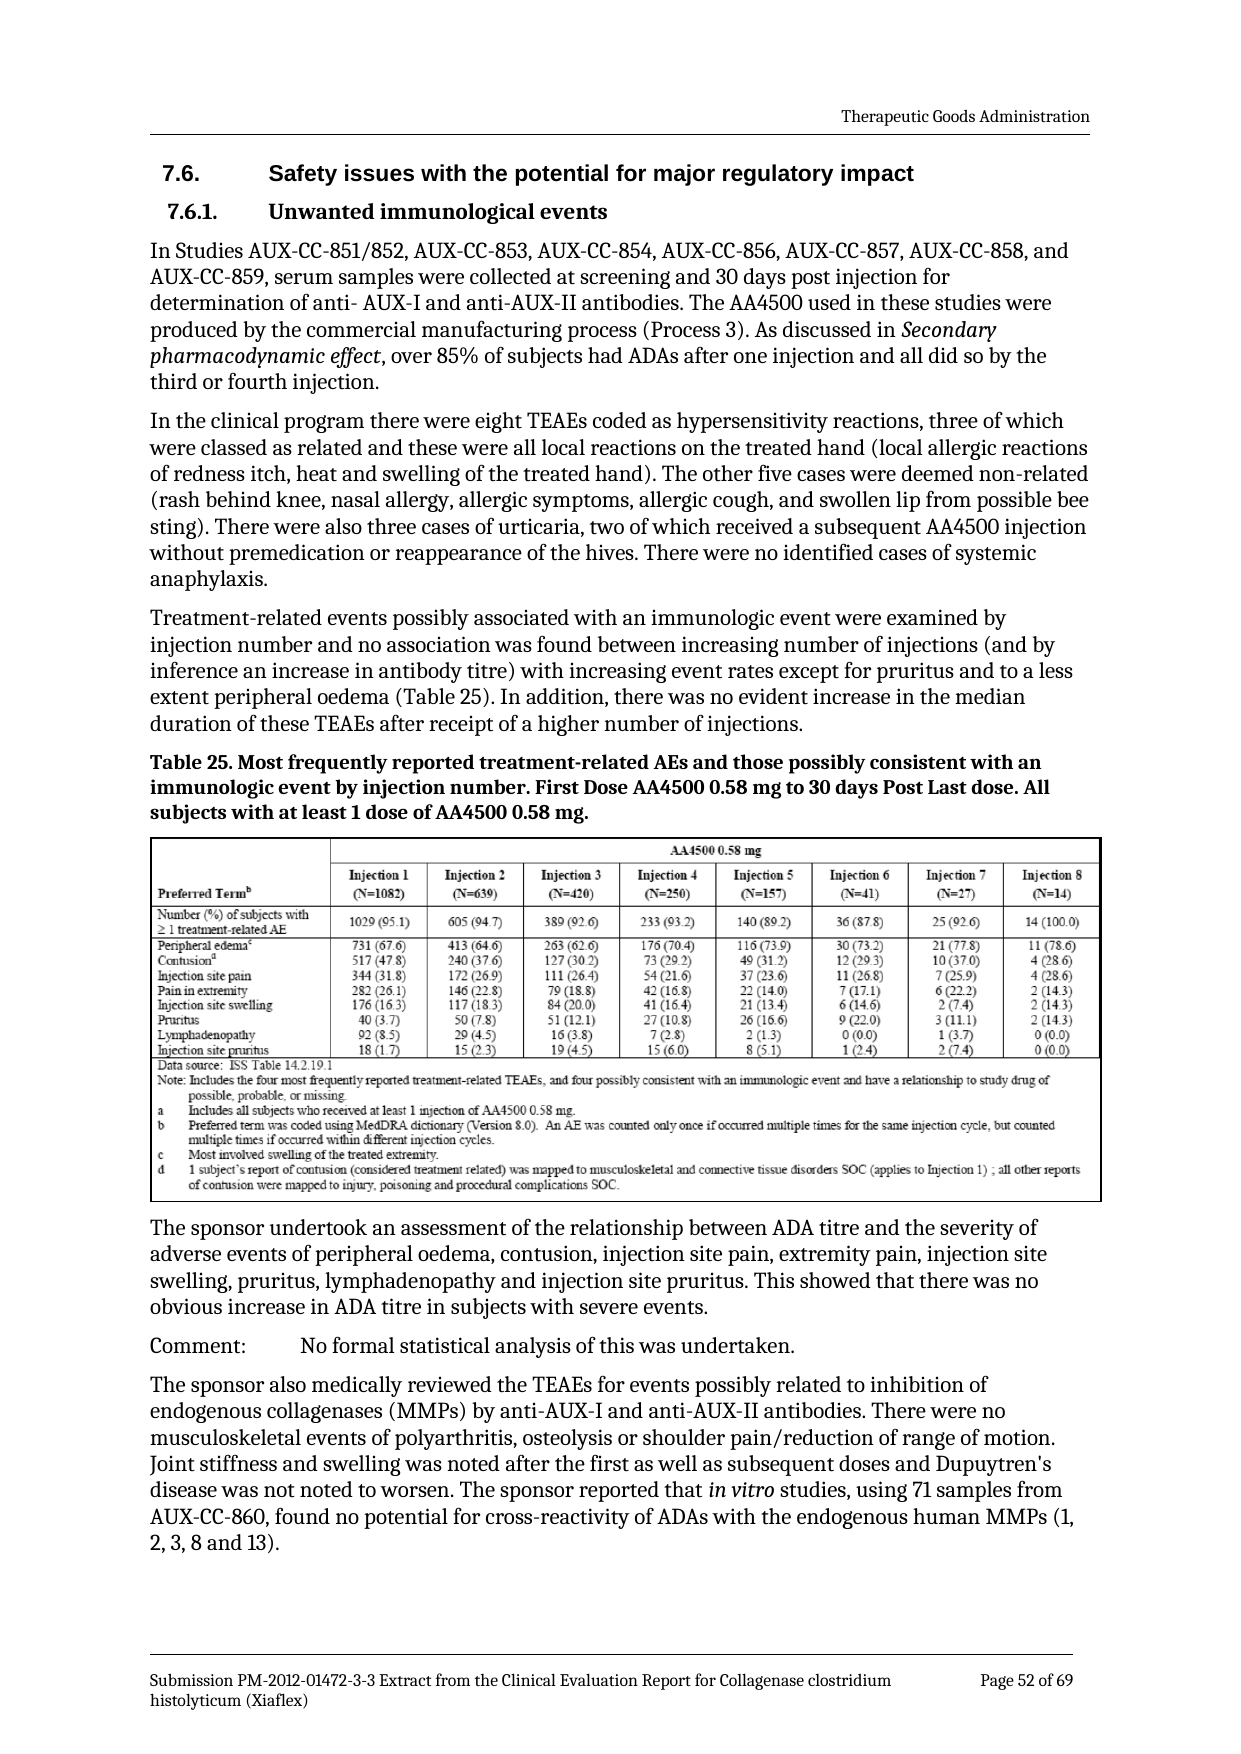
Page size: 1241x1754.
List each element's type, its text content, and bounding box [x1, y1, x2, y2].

text In the clinical program there were eight TEAEs coded as hypersensitivity reactions, three of which were classed as related and these were all local reactions on the treated hand (local allergic reactions of redness itch, heat and swelling of the treated hand). The other five cases were deemed non-related (rash behind knee, nasal allergy, allergic symptoms, allergic cough, and swollen lip from possible bee sting). There were also three cases of urticaria, two of which received a subsequent AA4500 injection without premedication or reappearance of the hives. There were no identified cases of systemic anaphylaxis. [150, 408, 1090, 592]
title Table 25. Most frequently reported treatment-related AEs and those possibly consistent with an immunologic event by injection number. First Dose AA4500 0.58 mg to 30 days Post Last dose. All subjects with at least 1 dose of AA4500 0.58 mg. [150, 749, 1090, 824]
text Treatment-related events possibly associated with an immunologic event were examined by injection number and no association was found between increasing number of injections (and by inference an increase in antibody titre) with increasing event rates except for pruritus and to a less extent peripheral oedema (Table 25). In addition, there was no evident increase in the median duration of these TEAEs after receipt of a higher number of injections. [150, 605, 1090, 737]
text In Studies AUX-CC-851/852, AUX-CC-853, AUX-CC-854, AUX-CC-856, AUX-CC-857, AUX-CC-858, and AUX-CC-859, serum samples were collected at screening and 30 days post injection for determination of anti- AUX-I and anti-AUX-II antibodies. The AA4500 used in these studies were produced by the commercial manufacturing process (Process 3). As discussed in Secondary pharmacodynamic effect, over 85% of subjects had ADAs after one injection and all did so by the third or fourth injection. [150, 237, 1090, 396]
text Comment: No formal statistical analysis of this was undertaken. [150, 1333, 1090, 1359]
text The sponsor also medically reviewed the TEAEs for events possibly related to inhibition of endogenous collagenases (MMPs) by anti-AUX-I and anti-AUX-II antibodies. There were no musculoskeletal events of polyarthritis, osteolysis or shoulder pain/reduction of range of motion. Joint stiffness and swelling was noted after the first as well as subsequent doses and Dupuytren's disease was not noted to worsen. The sponsor reported that in vitro studies, using 71 samples from AUX-CC-860, found no potential for cross-reactivity of ADAs with the endogenous human MMPs (1, 2, 3, 8 and 13). [150, 1372, 1090, 1556]
subtitle Safety issues with the potential for major regulatory impact [162, 160, 1090, 186]
text The sponsor undertook an assessment of the relationship between ADA titre and the severity of adverse events of peripheral oedema, contusion, injection site pain, extremity pain, injection site swelling, pruritus, lymphadenopathy and injection site pruritus. This showed that there was no obvious increase in ADA titre in subjects with severe events. [150, 1215, 1090, 1320]
subtitle Unwanted immunological events [168, 198, 1090, 225]
